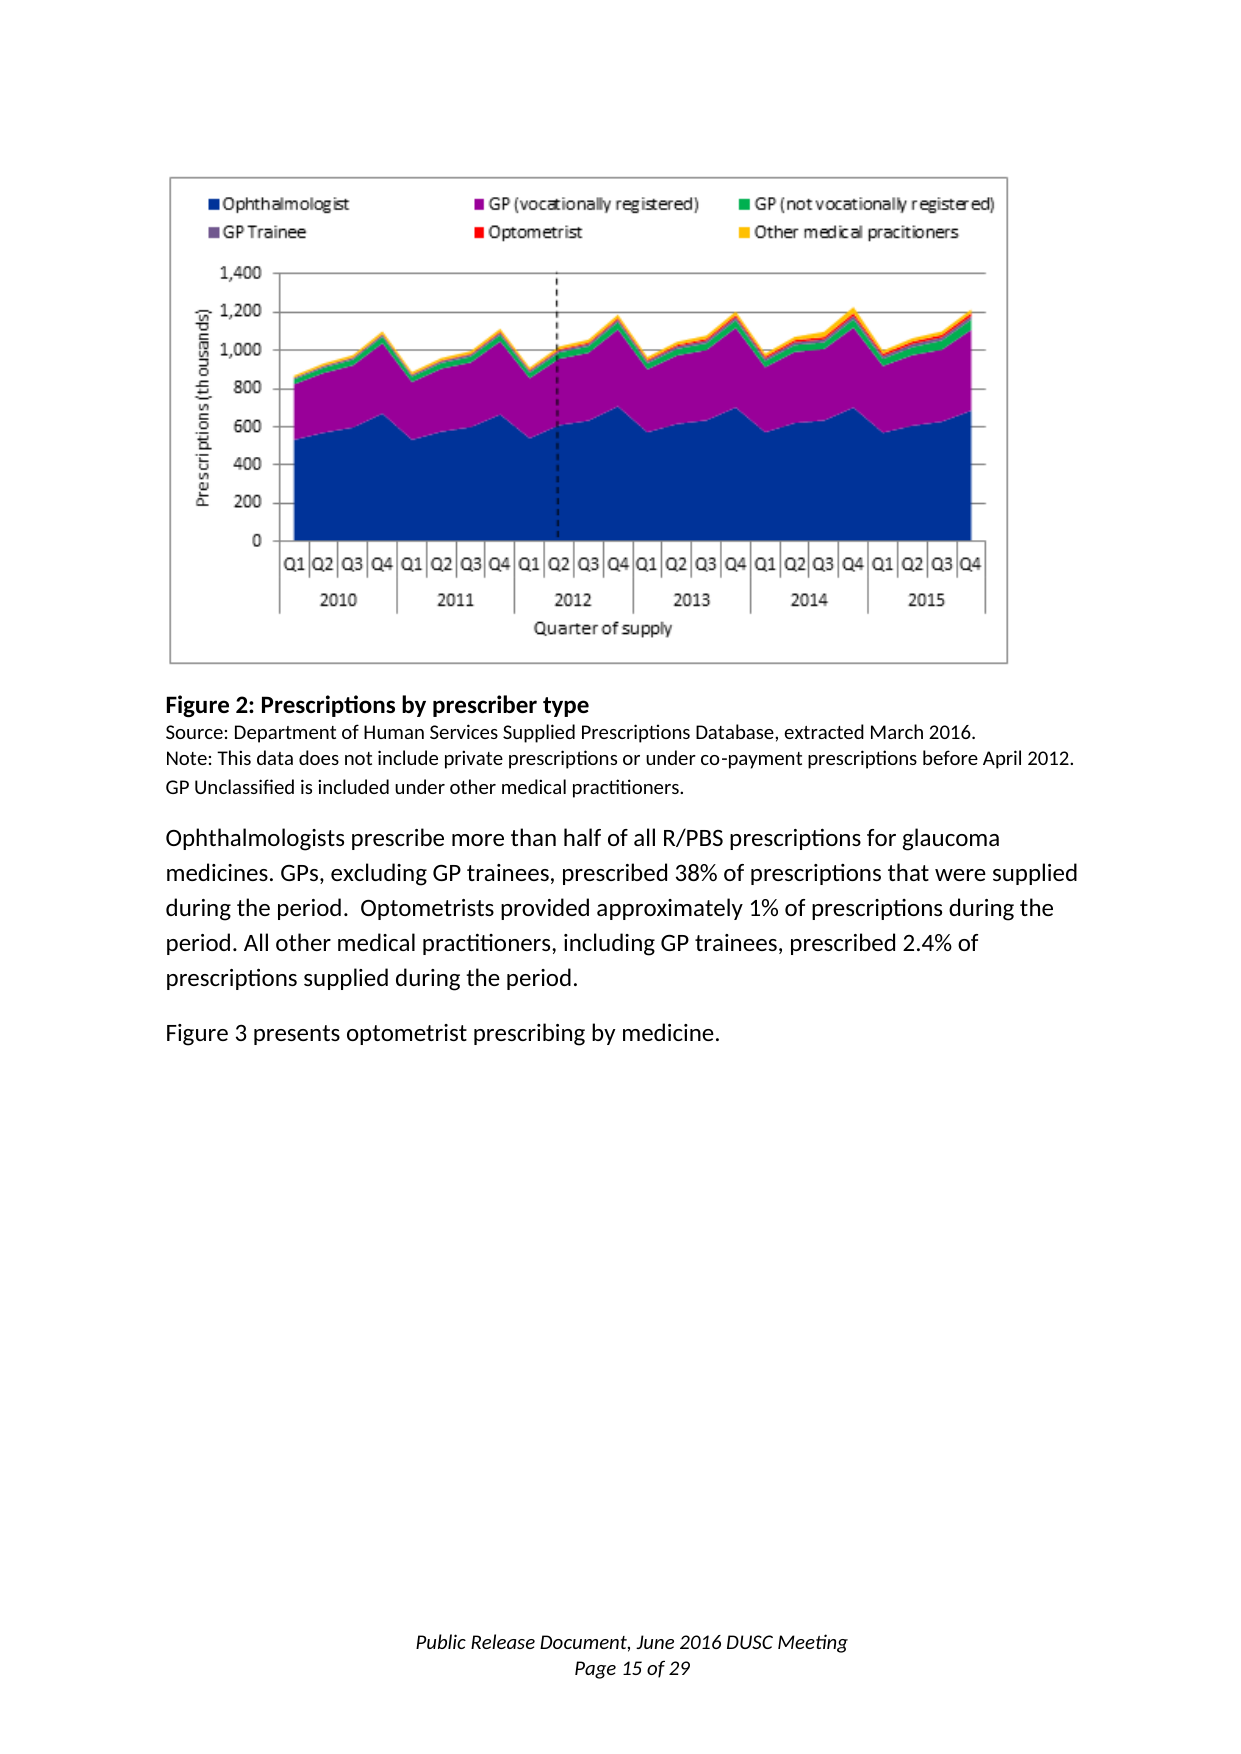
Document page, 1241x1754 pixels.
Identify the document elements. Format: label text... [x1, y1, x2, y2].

text Figure 2: Prescriptions by prescriber type Source: Department of Human Services Supplied Prescriptions Database, extracted March 2016. Note: This data does not include private prescriptions or under co-payment prescriptions before April 2012. GP Unclassified is included under other medical practitioners. [165, 689, 1098, 801]
picture [165, 171, 1013, 669]
text Ophthalmologists prescribe more than half of all R/PBS prescriptions for glaucoma medicines. GPs, excluding GP trainees, prescribed 38% of prescriptions that were supplied during the period. Optometrists provided approximately 1% of prescriptions during the period. All other medical practitioners, including GP trainees, prescribed 2.4% of prescriptions supplied during the period. [165, 822, 1098, 992]
text Figure 3 presents optometrist prescribing by medicine. [165, 1017, 1098, 1048]
